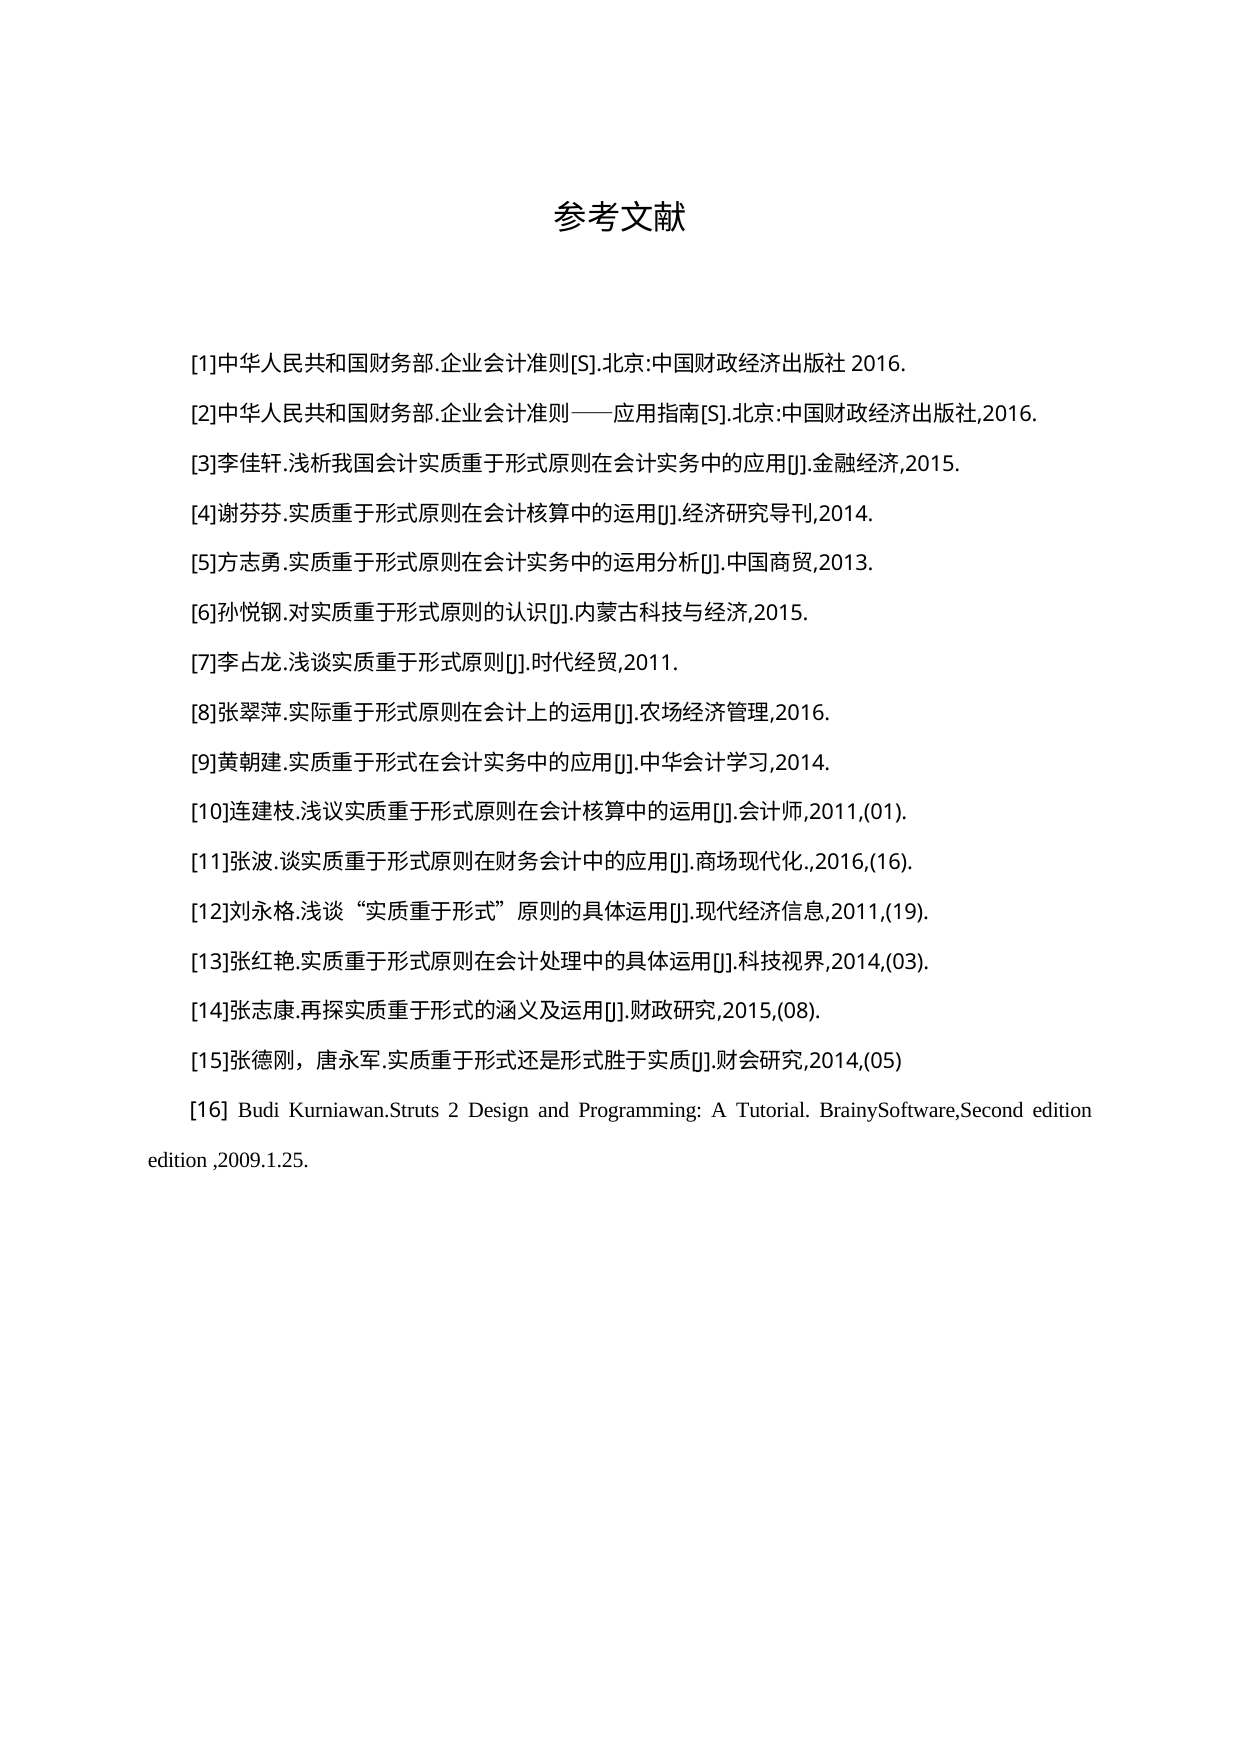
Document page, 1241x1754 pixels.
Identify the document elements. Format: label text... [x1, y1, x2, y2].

text [12]刘永格.浅谈“实质重于形式”原则的具体运用[J].现代经济信息,2011,(19). [148, 893, 1092, 927]
text [4]谢芬芬.实质重于形式原则在会计核算中的运用[J].经济研究导刊,2014. [148, 494, 1092, 528]
text [11]张波.谈实质重于形式原则在财务会计中的应用[J].商场现代化.,2016,(16). [148, 843, 1092, 877]
text [10]连建枝.浅议实质重于形式原则在会计核算中的运用[J].会计师,2011,(01). [148, 793, 1092, 827]
text [9]黄朝建.实质重于形式在会计实务中的应用[J].中华会计学习,2014. [148, 743, 1092, 777]
text [3]李佳轩.浅析我国会计实质重于形式原则在会计实务中的应用[J].金融经济,2015. [148, 445, 1092, 479]
text [15]张德刚，唐永军.实质重于形式还是形式胜于实质[J].财会研究,2014,(05) [148, 1042, 1092, 1076]
text [14]张志康.再探实质重于形式的涵义及运用[J].财政研究,2015,(08). [148, 992, 1092, 1026]
text [7]李占龙.浅谈实质重于形式原则[J].时代经贸,2011. [148, 644, 1092, 678]
text [5]方志勇.实质重于形式原则在会计实务中的运用分析[J].中国商贸,2013. [148, 544, 1092, 578]
text [16] Budi Kurniawan.Struts 2 Design and Programming: A Tutorial. BrainySoftware,Second edition edition ,2009.1.25. [148, 1092, 1092, 1177]
text [1]中华人民共和国财务部.企业会计准则[S].北京:中国财政经济出版社2016. [148, 345, 1092, 379]
text [2]中华人民共和国财务部.企业会计准则——应用指南[S].北京:中国财政经济出版社,2016. [148, 395, 1092, 429]
text 参考文献 [148, 181, 1092, 249]
text [8]张翠萍.实际重于形式原则在会计上的运用[J].农场经济管理,2016. [148, 694, 1092, 728]
text [6]孙悦钢.对实质重于形式原则的认识[J].内蒙古科技与经济,2015. [148, 594, 1092, 628]
text [13]张红艳.实质重于形式原则在会计处理中的具体运用[J].科技视界,2014,(03). [148, 943, 1092, 977]
